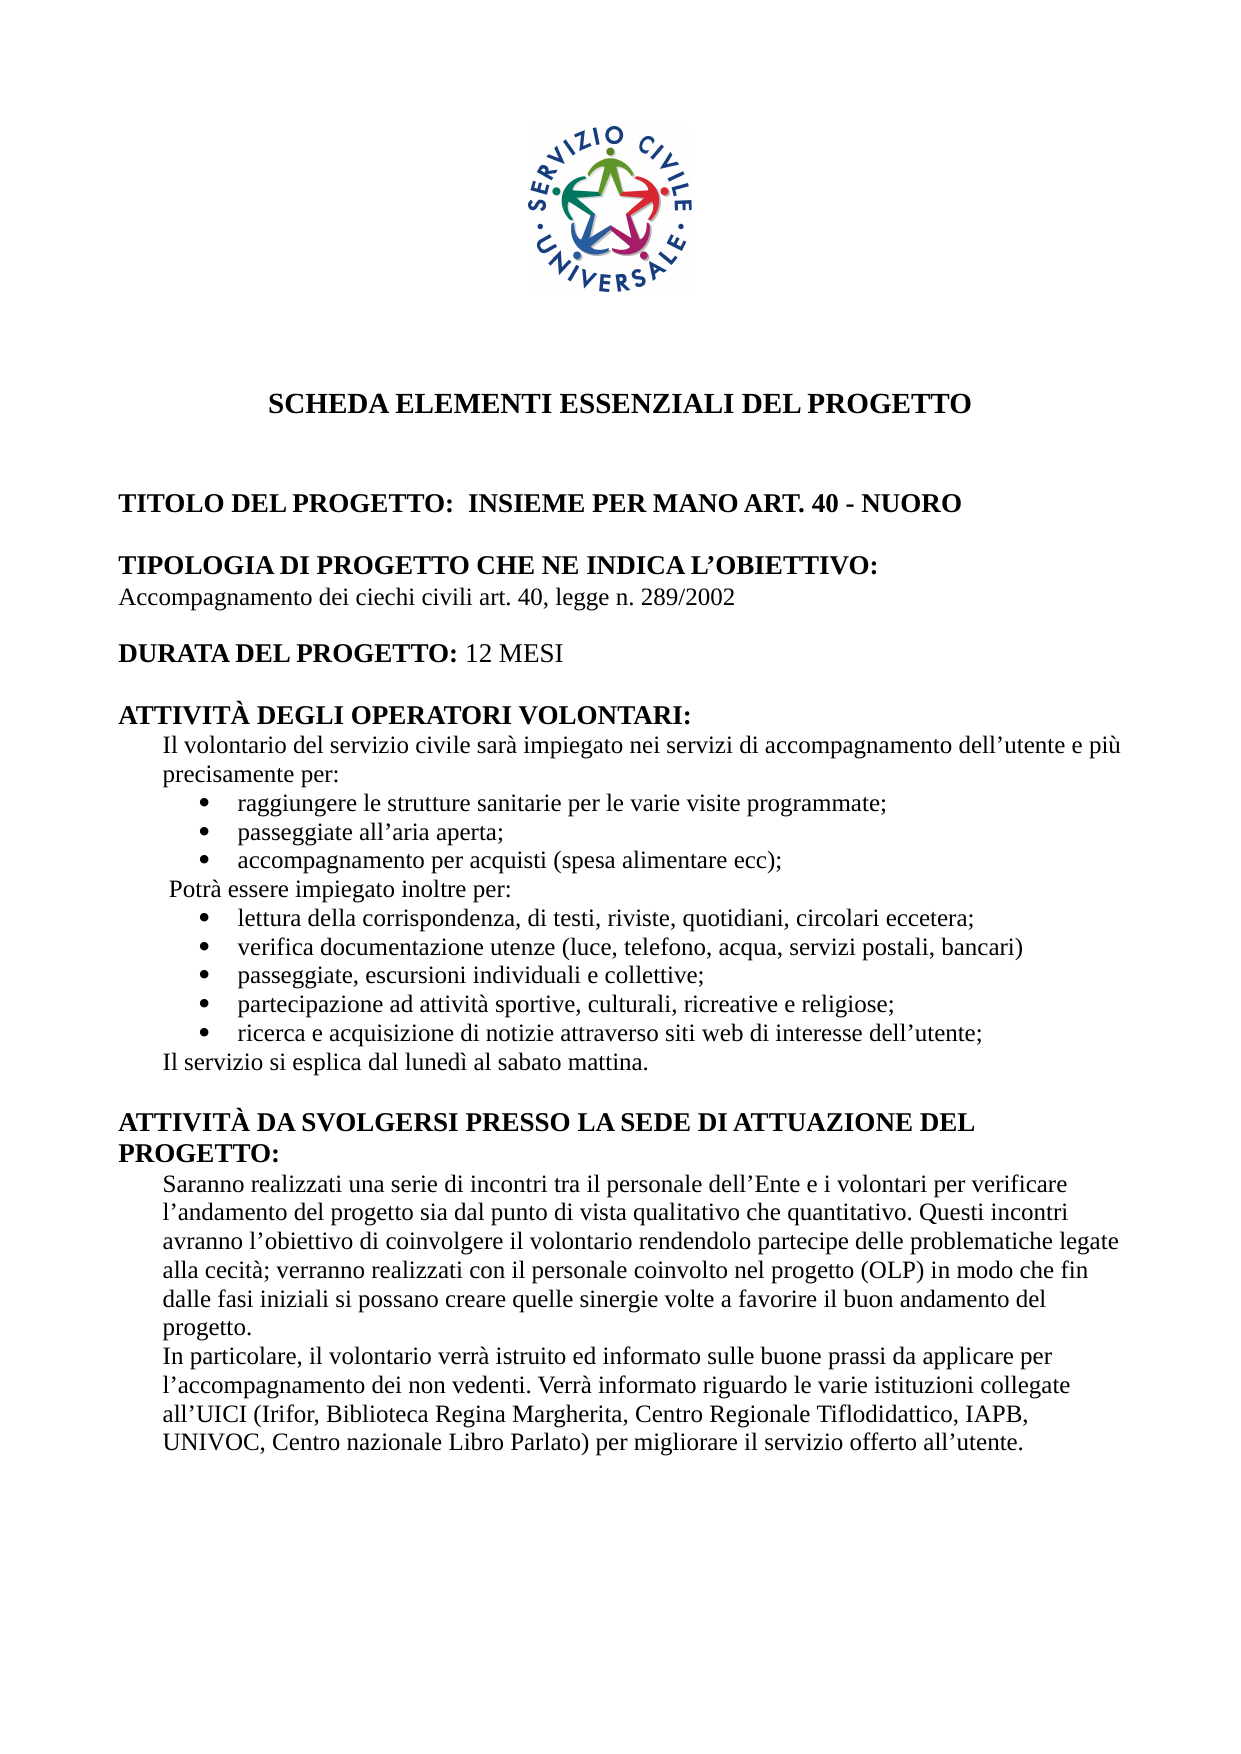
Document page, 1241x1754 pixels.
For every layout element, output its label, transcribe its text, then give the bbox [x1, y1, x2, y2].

list passeggiate, escursioni individuali e collettive; [200, 960, 1122, 989]
text ATTIVITÀ DEGLI OPERATORI VOLONTARI: [118, 699, 1122, 730]
list ricerca e acquisizione di notizie attraverso siti web di interesse dell’utente; [200, 1018, 1122, 1047]
picture [528, 126, 692, 292]
text ATTIVITÀ DA SVOLGERSI PRESSO LA SEDE DI ATTUAZIONE DEL PROGETTO: [118, 1106, 1122, 1169]
list passeggiate all’aria aperta; [200, 817, 1122, 845]
text TITOLO DEL PROGETTO: INSIEME PER MANO ART. 40 - NUORO [118, 487, 1122, 518]
list raggiungere le strutture sanitarie per le varie visite programmate; [200, 788, 1122, 817]
text Saranno realizzati una serie di incontri tra il personale dell’Ente e i volontari per verificare l’andamento del progetto sia dal punto di vista qualitativo che quantitativo. Questi incontri avranno l’obiettivo di coinvolgere il volontario rendendolo partecipe delle problematiche legate alla cecità; verranno realizzati con il personale coinvolto nel progetto (OLP) in modo che fin dalle fasi iniziali si possano creare quelle sinergie volte a favorire il buon andamento del progetto. [162, 1169, 1122, 1341]
list accompagnamento per acquisti (spesa alimentare ecc); [200, 845, 1122, 874]
text DURATA DEL PROGETTO: 12 MESI [118, 637, 1122, 668]
list verifica documentazione utenze (luce, telefono, acqua, servizi postali, bancari) [200, 932, 1122, 960]
text Potrà essere impiegato inoltre per: [162, 874, 1122, 903]
list partecipazione ad attività sportive, culturali, ricreative e religiose; [200, 989, 1122, 1018]
text SCHEDA ELEMENTI ESSENZIALI DEL PROGETTO [118, 386, 1122, 420]
text Il servizio si esplica dal lunedì al sabato mattina. [162, 1047, 1122, 1075]
text Il volontario del servizio civile sarà impiegato nei servizi di accompagnamento dell’utente e più precisamente per: [162, 730, 1122, 788]
list lettura della corrispondenza, di testi, riviste, quotidiani, circolari eccetera; [200, 903, 1122, 932]
text TIPOLOGIA DI PROGETTO CHE NE INDICA L’OBIETTIVO: [118, 549, 1122, 581]
list Accompagnamento dei ciechi civili art. 40, legge n. 289/2002 [118, 581, 1116, 611]
text In particolare, il volontario verrà istruito ed informato sulle buone prassi da applicare per l’accompagnamento dei non vedenti. Verrà informato riguardo le varie istituzioni collegate all’UICI (Irifor, Biblioteca Regina Margherita, Centro Regionale Tiflodidattico, IAPB, UNIVOC, Centro nazionale Libro Parlato) per migliorare il servizio offerto all’utente. [162, 1341, 1122, 1456]
